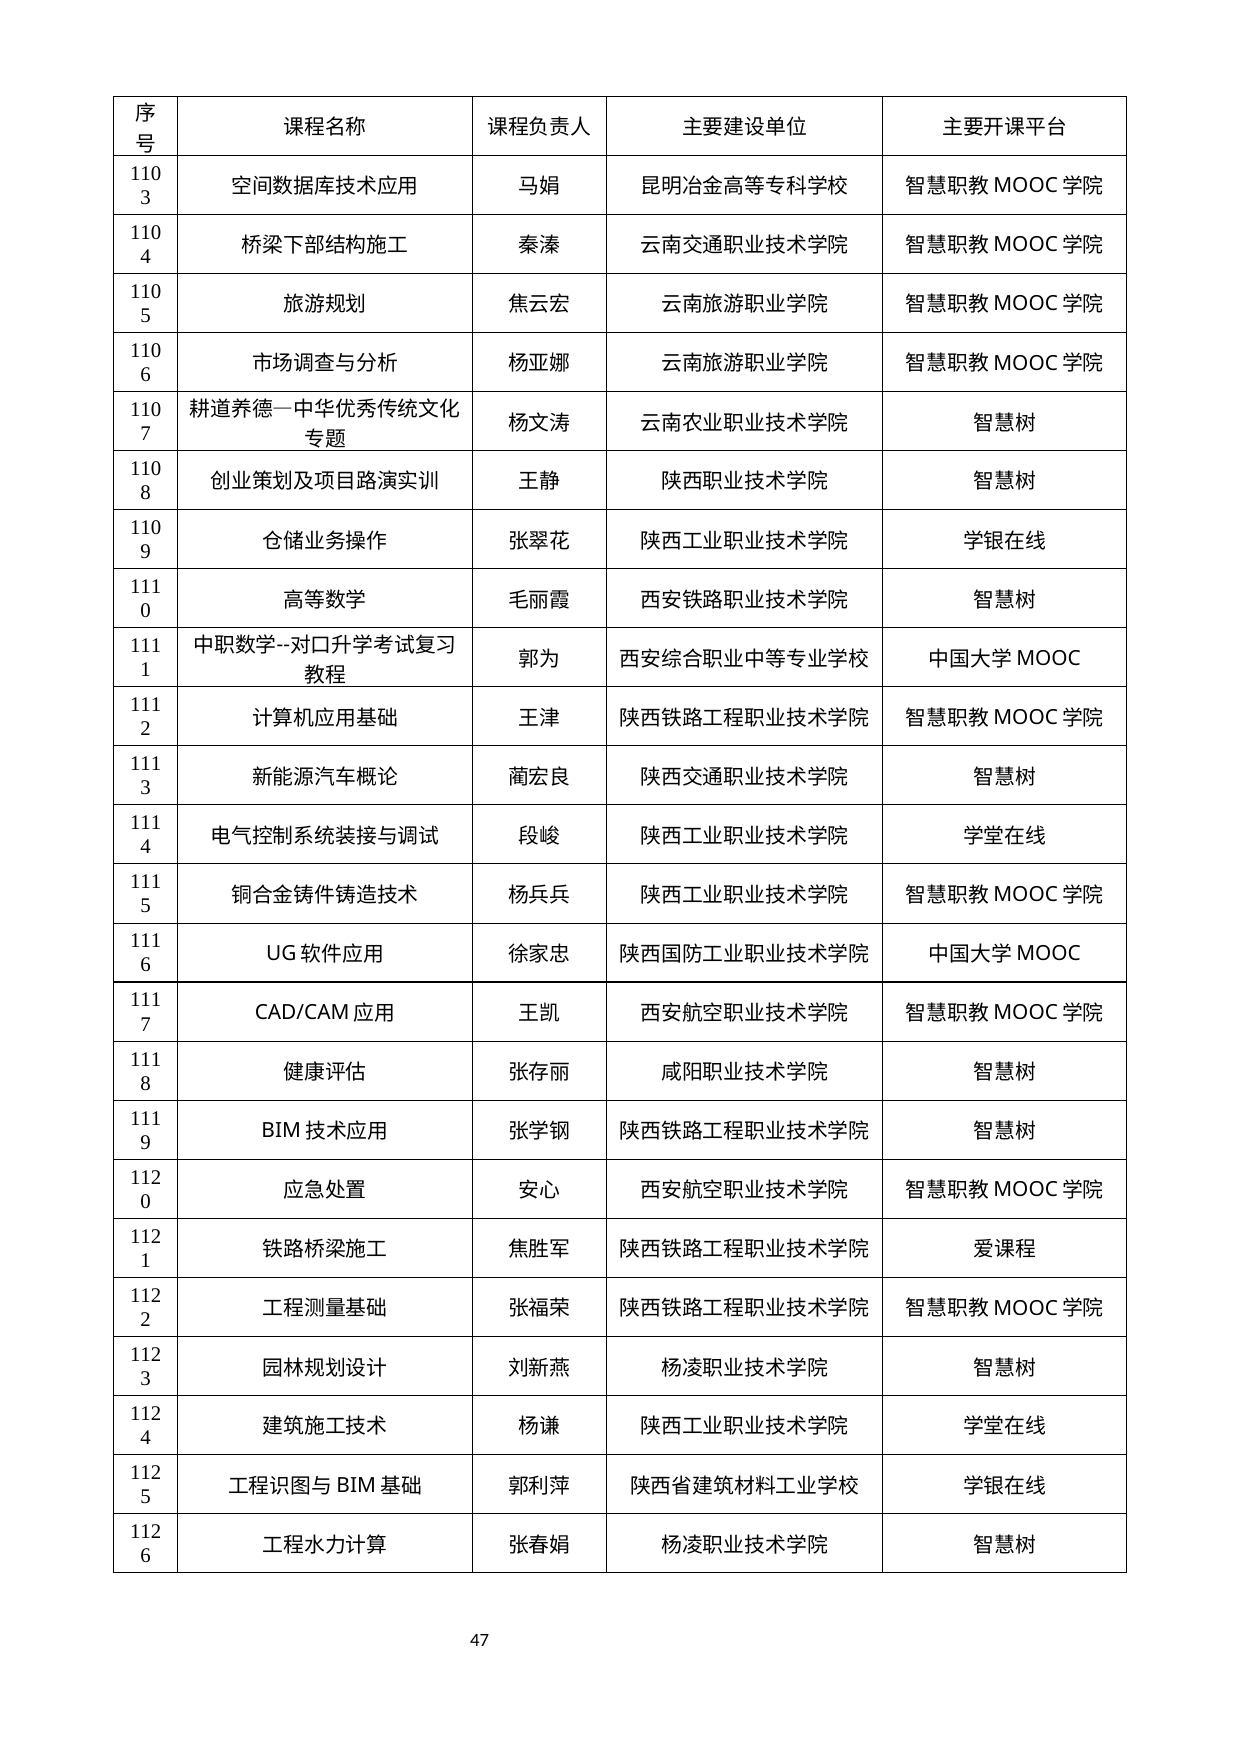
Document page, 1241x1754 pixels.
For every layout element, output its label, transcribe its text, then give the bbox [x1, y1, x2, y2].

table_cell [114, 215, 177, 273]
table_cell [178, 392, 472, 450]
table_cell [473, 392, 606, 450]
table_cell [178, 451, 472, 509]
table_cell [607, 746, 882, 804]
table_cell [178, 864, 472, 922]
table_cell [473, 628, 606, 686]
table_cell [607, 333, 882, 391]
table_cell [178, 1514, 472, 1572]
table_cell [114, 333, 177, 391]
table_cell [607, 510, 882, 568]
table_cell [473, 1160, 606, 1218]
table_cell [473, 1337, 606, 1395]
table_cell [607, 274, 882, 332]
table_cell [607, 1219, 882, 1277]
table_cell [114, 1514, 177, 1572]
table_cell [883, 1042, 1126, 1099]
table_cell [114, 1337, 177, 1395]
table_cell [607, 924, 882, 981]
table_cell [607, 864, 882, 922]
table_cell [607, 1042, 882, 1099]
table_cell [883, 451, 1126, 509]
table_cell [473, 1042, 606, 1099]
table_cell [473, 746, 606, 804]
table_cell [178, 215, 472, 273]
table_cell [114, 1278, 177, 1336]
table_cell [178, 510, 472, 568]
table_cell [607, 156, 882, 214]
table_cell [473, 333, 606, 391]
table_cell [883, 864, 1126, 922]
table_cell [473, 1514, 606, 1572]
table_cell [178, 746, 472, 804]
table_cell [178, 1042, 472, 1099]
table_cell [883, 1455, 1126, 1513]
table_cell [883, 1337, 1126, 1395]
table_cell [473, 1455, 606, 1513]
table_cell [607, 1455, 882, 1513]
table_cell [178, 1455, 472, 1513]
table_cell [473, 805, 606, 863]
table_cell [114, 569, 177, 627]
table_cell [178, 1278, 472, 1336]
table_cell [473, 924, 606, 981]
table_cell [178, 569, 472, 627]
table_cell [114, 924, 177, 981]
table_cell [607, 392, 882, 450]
table_header 课程名称 [178, 97, 472, 154]
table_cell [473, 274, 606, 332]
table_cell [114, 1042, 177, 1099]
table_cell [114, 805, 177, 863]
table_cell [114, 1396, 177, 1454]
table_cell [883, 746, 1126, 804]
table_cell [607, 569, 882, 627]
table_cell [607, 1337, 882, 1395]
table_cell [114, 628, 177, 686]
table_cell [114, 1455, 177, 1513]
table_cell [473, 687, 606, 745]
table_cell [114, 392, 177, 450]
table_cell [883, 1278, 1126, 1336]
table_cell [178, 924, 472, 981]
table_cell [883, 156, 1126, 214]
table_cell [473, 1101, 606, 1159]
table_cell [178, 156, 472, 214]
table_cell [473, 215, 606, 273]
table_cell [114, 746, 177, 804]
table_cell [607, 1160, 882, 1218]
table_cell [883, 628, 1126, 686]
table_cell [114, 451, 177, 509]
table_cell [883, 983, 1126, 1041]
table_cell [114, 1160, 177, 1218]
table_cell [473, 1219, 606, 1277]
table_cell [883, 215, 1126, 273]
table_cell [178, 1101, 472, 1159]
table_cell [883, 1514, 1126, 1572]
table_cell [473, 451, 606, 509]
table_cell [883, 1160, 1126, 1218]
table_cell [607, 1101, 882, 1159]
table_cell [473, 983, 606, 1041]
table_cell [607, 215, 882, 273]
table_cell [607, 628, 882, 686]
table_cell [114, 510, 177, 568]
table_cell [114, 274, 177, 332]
table_header 课程负责人 [473, 97, 606, 154]
table_header 主要开课平台 [883, 97, 1126, 154]
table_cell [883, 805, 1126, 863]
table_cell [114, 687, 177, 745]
table_header 序号 [114, 97, 177, 154]
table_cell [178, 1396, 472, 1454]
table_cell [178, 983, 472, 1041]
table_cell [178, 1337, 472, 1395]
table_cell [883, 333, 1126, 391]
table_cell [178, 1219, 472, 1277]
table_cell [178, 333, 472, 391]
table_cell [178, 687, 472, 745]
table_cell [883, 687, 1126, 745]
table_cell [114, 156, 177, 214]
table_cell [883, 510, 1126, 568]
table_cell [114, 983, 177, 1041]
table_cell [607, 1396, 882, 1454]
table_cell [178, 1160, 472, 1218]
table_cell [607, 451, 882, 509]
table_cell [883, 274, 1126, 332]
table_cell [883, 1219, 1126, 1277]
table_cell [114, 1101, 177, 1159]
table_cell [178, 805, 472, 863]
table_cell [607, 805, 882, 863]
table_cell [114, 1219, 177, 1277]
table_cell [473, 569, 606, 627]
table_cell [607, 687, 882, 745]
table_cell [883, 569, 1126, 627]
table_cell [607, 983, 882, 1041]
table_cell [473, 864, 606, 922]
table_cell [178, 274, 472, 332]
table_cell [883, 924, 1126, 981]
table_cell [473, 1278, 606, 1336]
table_header 主要建设单位 [607, 97, 882, 154]
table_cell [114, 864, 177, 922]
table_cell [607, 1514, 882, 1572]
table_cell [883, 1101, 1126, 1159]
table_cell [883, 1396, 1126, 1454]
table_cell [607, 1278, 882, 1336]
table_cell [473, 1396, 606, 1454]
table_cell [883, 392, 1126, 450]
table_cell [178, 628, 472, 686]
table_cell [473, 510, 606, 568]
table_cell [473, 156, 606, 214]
